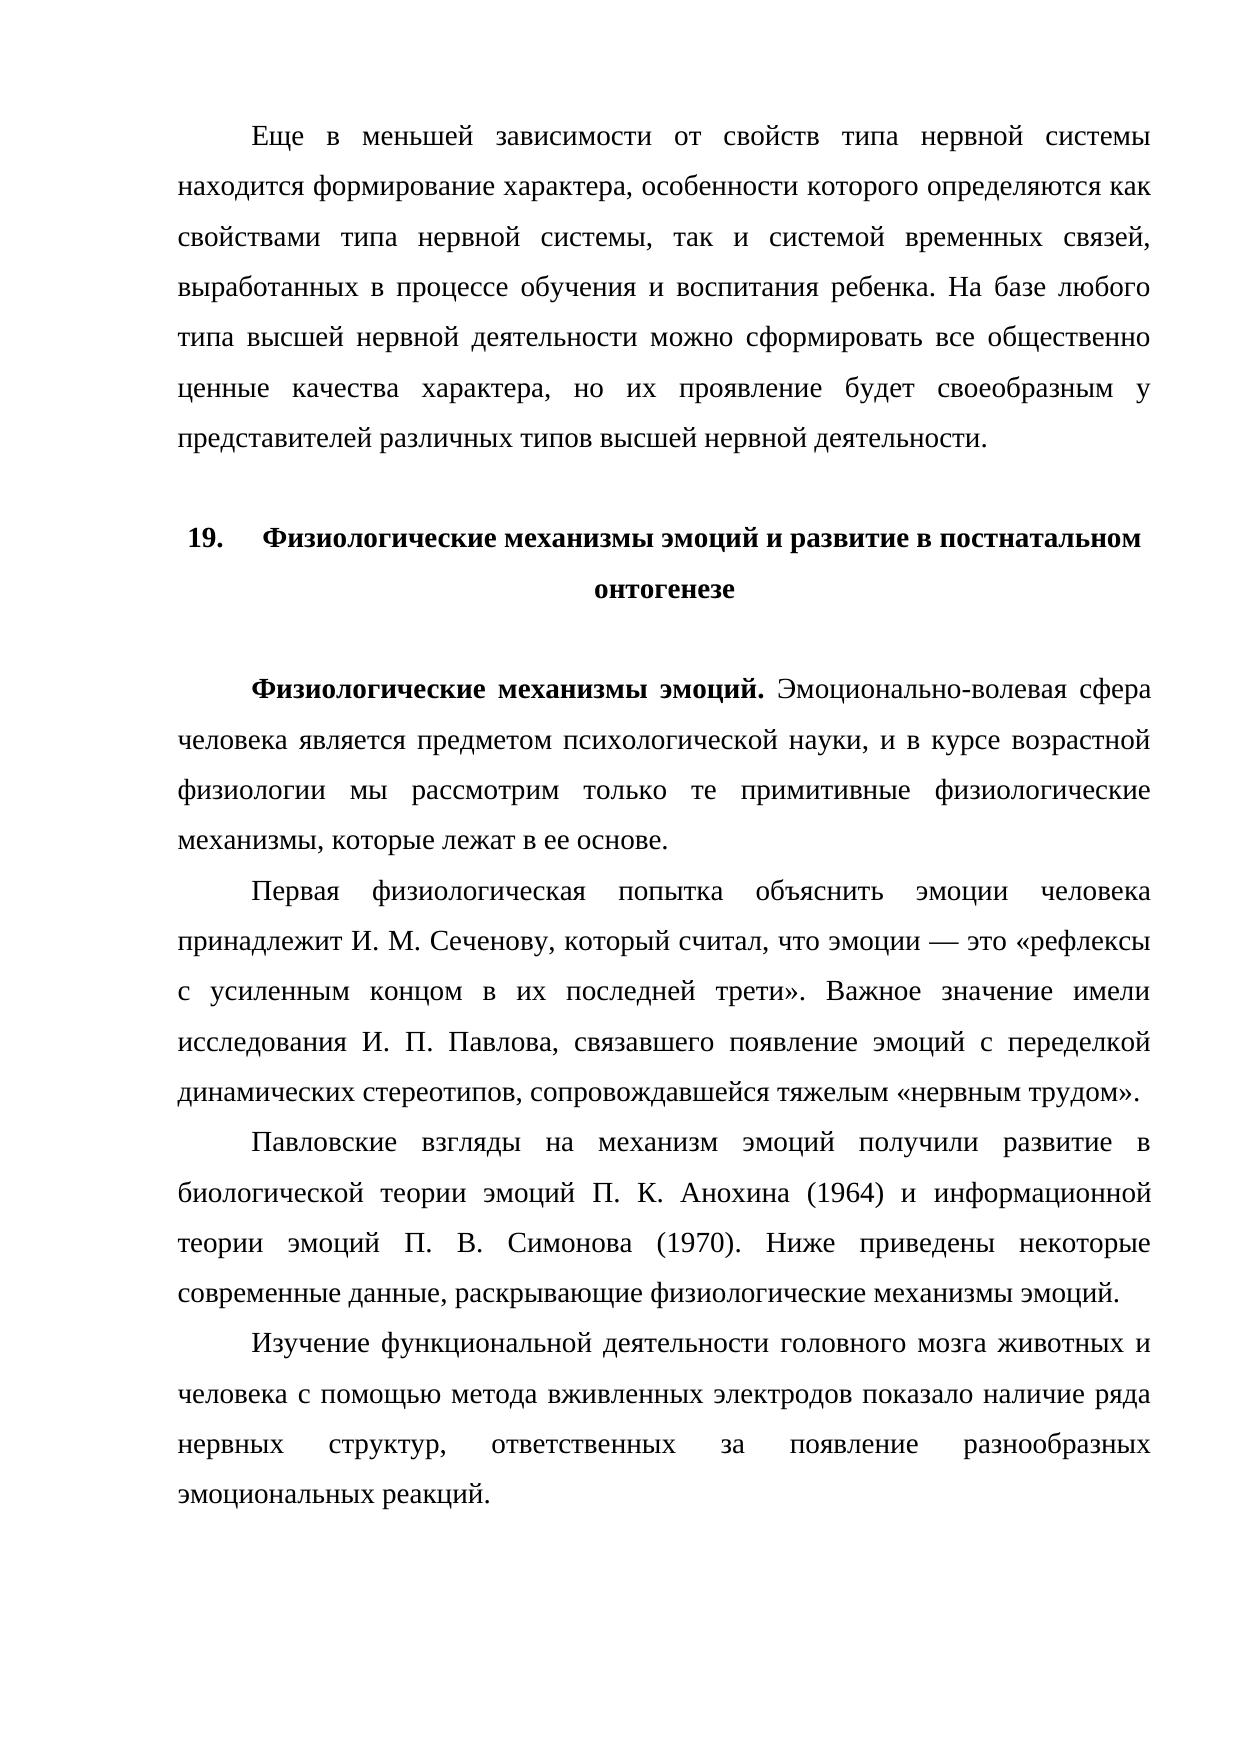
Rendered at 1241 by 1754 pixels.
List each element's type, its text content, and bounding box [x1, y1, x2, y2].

text Физиологические механизмы эмоций. Эмоционально-волевая сфера человека является предметом психологической науки, и в курсе возрастной физиологии мы рассмотрим только те примитивные физиологические механизмы, которые лежат в ее основе. [177, 672, 1152, 856]
text Изучение функциональной деятельности головного мозга животных и человека с помощью метода вживленных электродов показало наличие ряда нервных структур, ответственных за появление разнообразных эмоциональных реакций. [177, 1326, 1152, 1510]
list Физиологические механизмы эмоций и развитие в постнатальном онтогенезе [177, 521, 1152, 604]
text Еще в меньшей зависимости от свойств типа нервной системы находится формирование характера, особенности которого определяются как свойствами типа нервной системы, так и системой временных связей, выработанных в процессе обучения и воспитания ребенка. На базе любого типа высшей нервной деятельности можно сформировать все общественно ценные качества характера, но их проявление будет своеобразным у представителей различных типов высшей нервной деятельности. [177, 118, 1152, 453]
text Первая физиологическая попытка объяснить эмоции человека принадлежит И. М. Сеченову, который считал, что эмоции — это «рефлексы с усиленным концом в их последней трети». Важное значение имели исследования И. П. Павлова, связавшего появление эмоций с переделкой динамических стереотипов, сопровождавшейся тяжелым «нервным трудом». [177, 873, 1152, 1108]
text Павловские взгляды на механизм эмоций получили развитие в биологической теории эмоций П. К. Анохина (1964) и информационной теории эмоций П. В. Симонова (1970). Ниже приведены некоторые современные данные, раскрывающие физиологические механизмы эмоций. [177, 1124, 1152, 1309]
